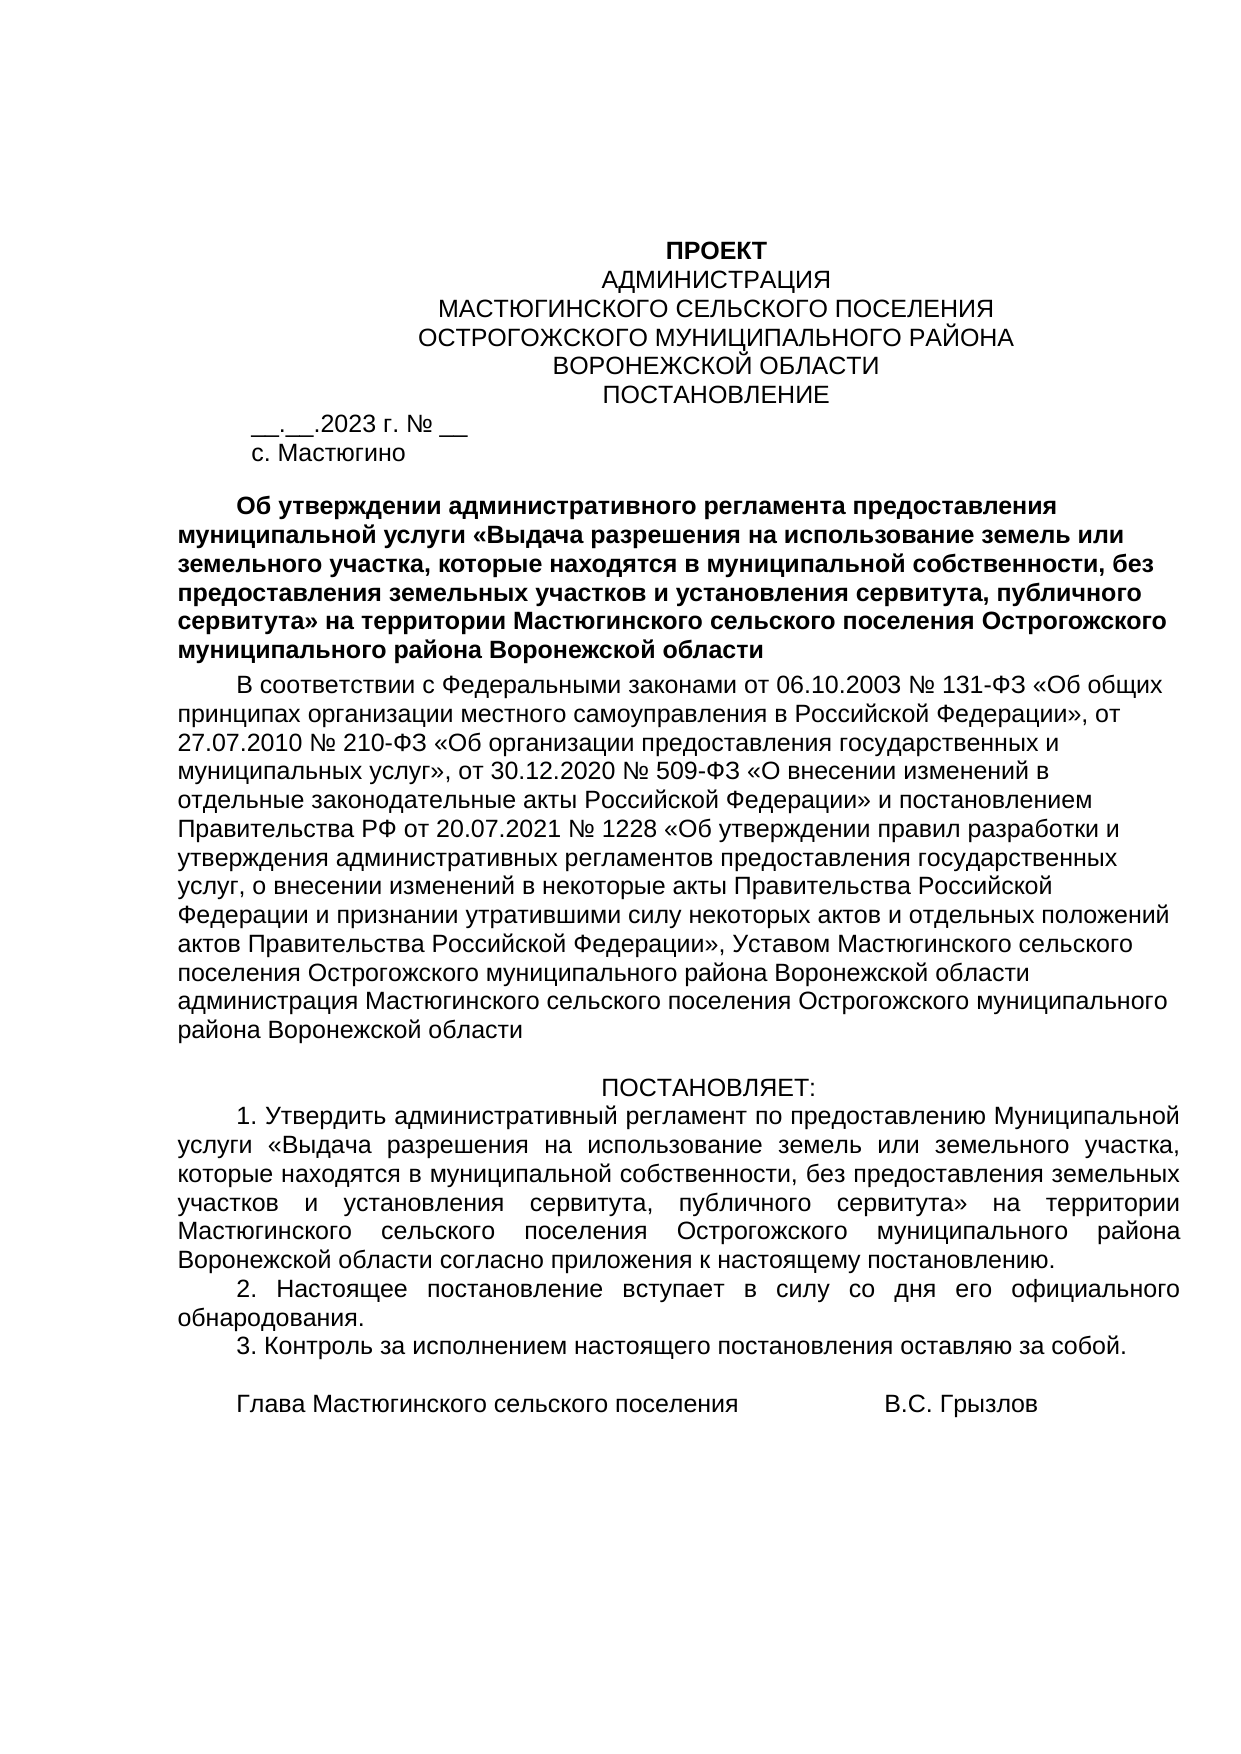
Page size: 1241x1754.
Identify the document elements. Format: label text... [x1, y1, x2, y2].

text 2. Настоящее постановление вступает в силу со дня его официального обнародования. [177, 1274, 1181, 1331]
text Глава Мастюгинского сельского поселения В.С. Грызлов [177, 1389, 1181, 1417]
text АДМИНИСТРАЦИЯ [177, 265, 1181, 294]
text 1. Утвердить административный регламент по предоставлению Муниципальной услуги «Выдача разрешения на использование земель или земельного участка, которые находятся в муниципальной собственности, без предоставления земельных участков и установления сервитута, публичного сервитута» на территории Мастюгинского сельского поселения Острогожского муниципального района Воронежской области согласно приложения к настоящему постановлению. [177, 1101, 1181, 1274]
text __.__.2023 г. № __ [177, 409, 1181, 437]
text 3. Контроль за исполнением настоящего постановления оставляю за собой. [177, 1331, 1181, 1360]
text ВОРОНЕЖСКОЙ ОБЛАСТИ [177, 351, 1181, 380]
text ПРОЕКТ [177, 236, 1181, 265]
text ПОСТАНОВЛЕНИЕ [177, 380, 1181, 409]
text В соответствии с Федеральными законами от 06.10.2003 № 131-ФЗ «Об общих принципах организации местного самоуправления в Российской Федерации», от 27.07.2010 № 210-ФЗ «Об организации предоставления государственных и муниципальных услуг», от 30.12.2020 № 509-ФЗ «О внесении изменений в отдельные законодательные акты Российской Федерации» и постановлением Правительства РФ от 20.07.2021 № 1228 «Об утверждении правил разработки и утверждения административных регламентов предоставления государственных услуг, о внесении изменений в некоторые акты Правительства Российской Федерации и признании утратившими силу некоторых актов и отдельных положений актов Правительства Российской Федерации», Уставом Мастюгинского сельского поселения Острогожского муниципального района Воронежской области администрация Мастюгинского сельского поселения Острогожского муниципального района Воронежской области [177, 670, 1181, 1044]
text МАСТЮГИНСКОГО СЕЛЬСКОГО ПОСЕЛЕНИЯ [177, 294, 1181, 322]
text Об утверждении административного регламента предоставления муниципальной услуги «Выдача разрешения на использование земель или земельного участка, которые находятся в муниципальной собственности, без предоставления земельных участков и установления сервитута, публичного сервитута» на территории Мастюгинского сельского поселения Острогожского муниципального района Воронежской области [177, 491, 1181, 664]
text ОСТРОГОЖСКОГО МУНИЦИПАЛЬНОГО РАЙОНА [177, 322, 1181, 351]
text ПОСТАНОВЛЯЕТ: [177, 1072, 1181, 1101]
text с. Мастюгино [177, 437, 1181, 466]
